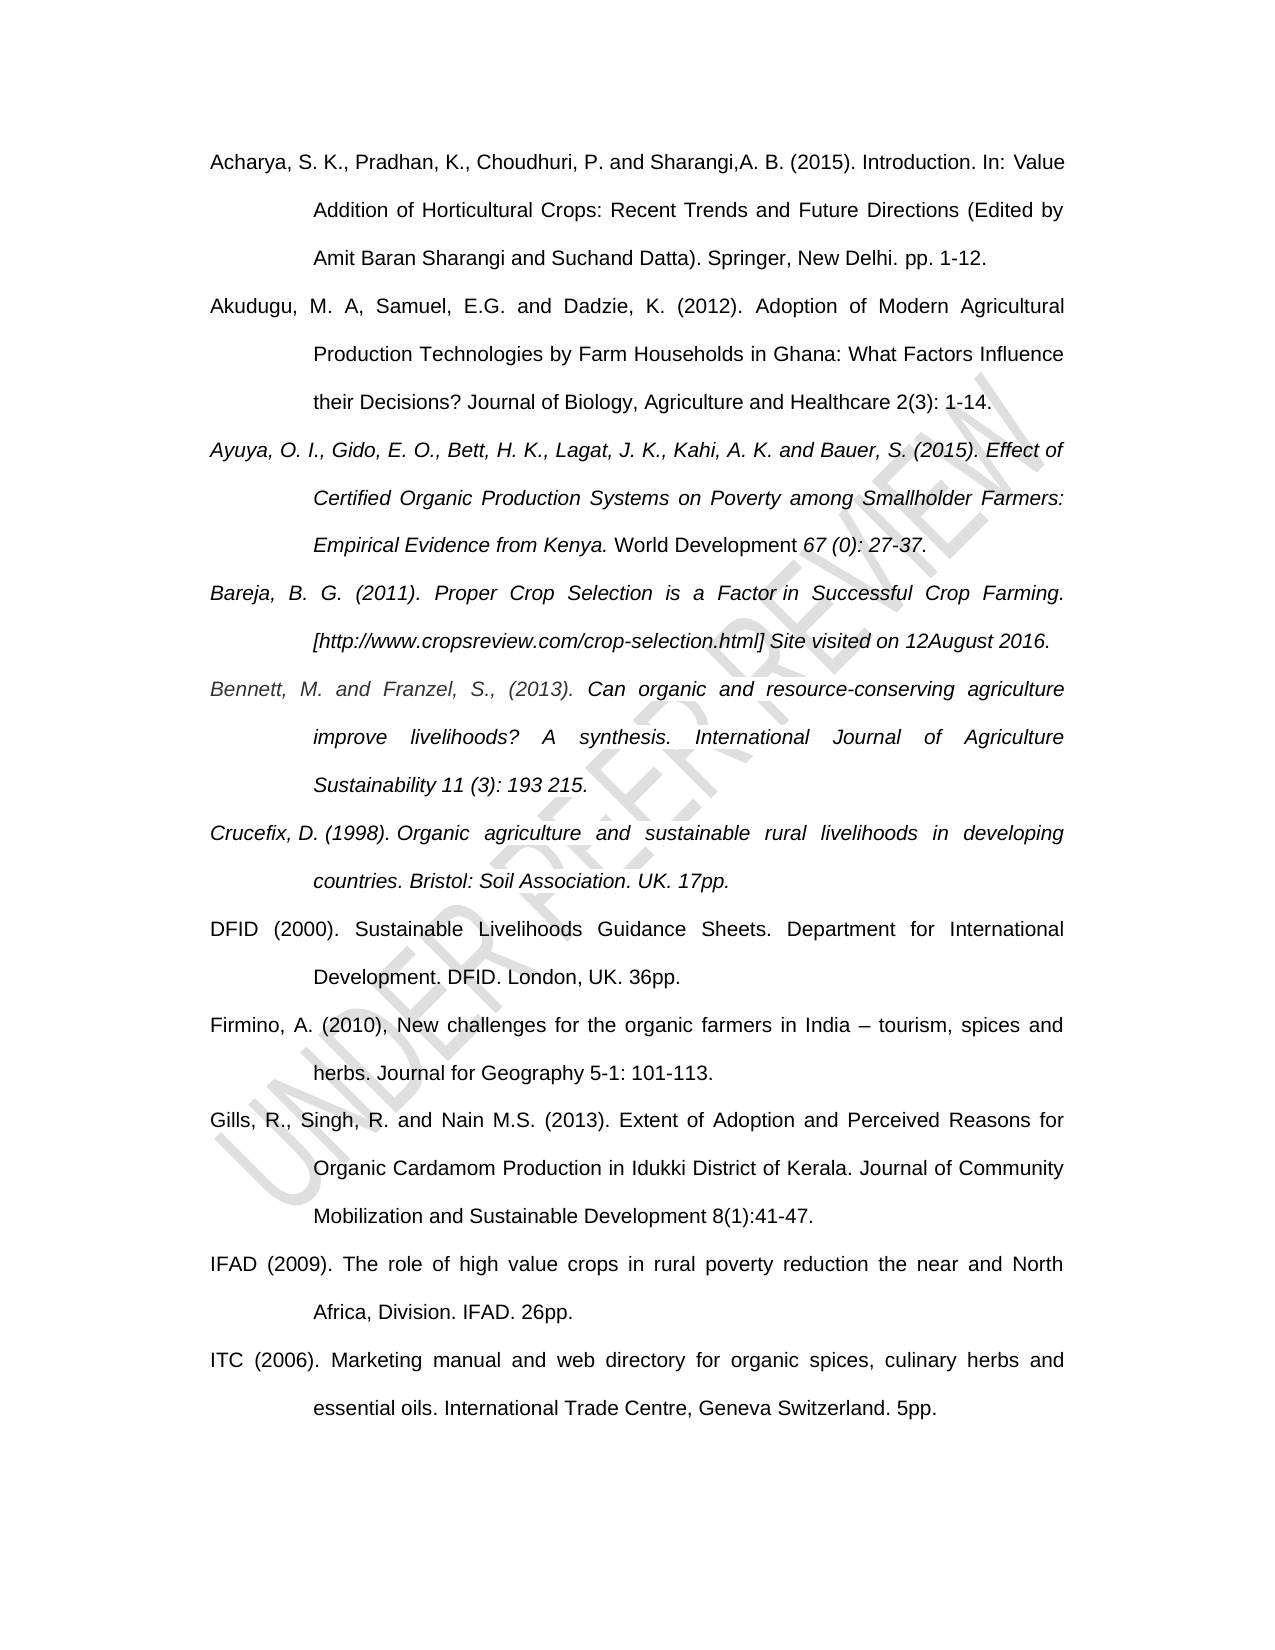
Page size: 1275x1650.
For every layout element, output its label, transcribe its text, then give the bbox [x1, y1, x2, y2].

text Bennett, M. and Franzel, S., (2013). Can organic and resource-conserving agriculture improve livelihoods? A synthesis. International Journal of Agriculture Sustainability 11 (3): 193 215. [210, 677, 1065, 797]
text Akudugu, M. A, Samuel, E.G. and Dadzie, K. (2012). Adoption of Modern Agricultural Production Technologies by Farm Households in Ghana: What Factors Influence their Decisions? Journal of Biology, Agriculture and Healthcare 2(3): 1-14. [210, 294, 1065, 413]
text Crucefix, D. (1998). Organic agriculture and sustainable rural livelihoods in developing countries. Bristol: Soil Association. UK. 17pp. [210, 821, 1065, 893]
text DFID (2000). Sustainable Livelihoods Guidance Sheets. Department for International Development. DFID. London, UK. 36pp. [210, 917, 1065, 988]
text Ayuya, O. I., Gido, E. O., Bett, H. K., Lagat, J. K., Kahi, A. K. and Bauer, S. (2015). Effect of Certified Organic Production Systems on Poverty among Smallholder Farmers: Empirical Evidence from Kenya. World Development 67 (0): 27-37. [210, 437, 1065, 557]
text Acharya, S. K., Pradhan, K., Choudhuri, P. and Sharangi,A. B. (2015). Introduction. In: Value Addition of Horticultural Crops: Recent Trends and Future Directions (Edited by Amit Baran Sharangi and Suchand Datta). Springer, New Delhi. pp. 1-12. [210, 150, 1065, 270]
text Gills, R., Singh, R. and Nain M.S. (2013). Extent of Adoption and Perceived Reasons for Organic Cardamom Production in Idukki District of Kerala. Journal of Community Mobilization and Sustainable Development 8(1):41-47. [210, 1108, 1065, 1228]
text IFAD (2009). The role of high value crops in rural poverty reduction the near and North Africa, Division. IFAD. 26pp. [210, 1252, 1065, 1324]
text Firmino, A. (2010), New challenges for the organic farmers in India – tourism, spices and herbs. Journal for Geography 5-1: 101-113. [210, 1012, 1065, 1084]
text ITC (2006). Marketing manual and web directory for organic spices, culinary herbs and essential oils. International Trade Centre, Geneva Switzerland. 5pp. [210, 1348, 1065, 1420]
text Bareja, B. G. (2011). Proper Crop Selection is a Factor in Successful Crop Farming. [http://www.cropsreview.com/crop-selection.html] Site visited on 12August 2016. [210, 581, 1065, 653]
